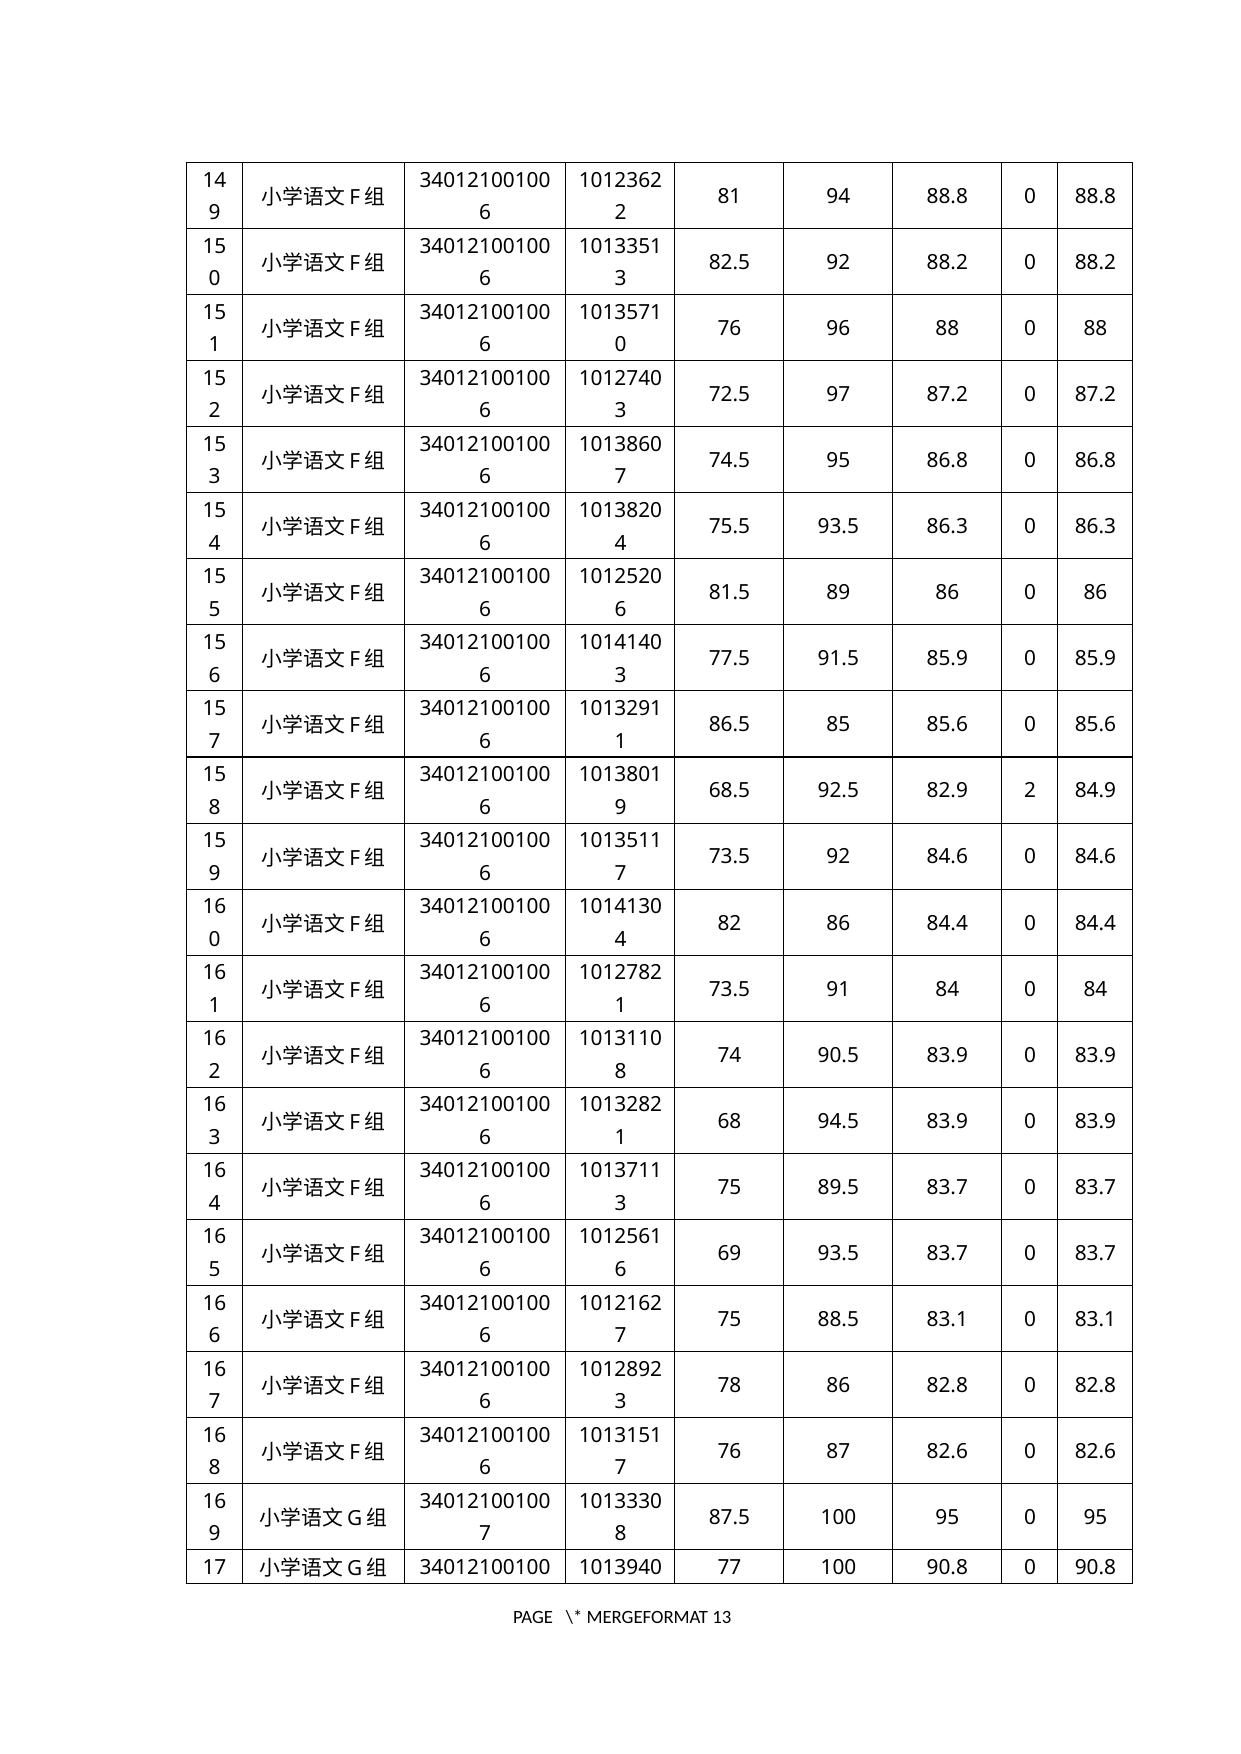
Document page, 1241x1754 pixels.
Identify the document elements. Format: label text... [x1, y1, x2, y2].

table_cell 10123622 [566, 163, 674, 228]
table_cell 0 [1002, 295, 1057, 360]
table_cell 83.7 [893, 1154, 1001, 1219]
table_cell 10132821 [566, 1088, 674, 1153]
table_cell 0 [1002, 1286, 1057, 1351]
table_cell 76 [675, 1418, 783, 1483]
table_cell 10137113 [566, 1154, 674, 1219]
table_cell 97 [784, 361, 892, 426]
table_cell 82.8 [893, 1352, 1001, 1417]
table_cell 90.5 [784, 1022, 892, 1087]
table_cell 10138607 [566, 427, 674, 492]
table_cell 小学语文F组 [243, 427, 404, 492]
table_cell 88.5 [784, 1286, 892, 1351]
table_cell 160 [187, 890, 242, 954]
table_cell 小学语文F组 [243, 890, 404, 954]
table_cell 77.5 [675, 625, 783, 690]
table_cell 10125616 [566, 1220, 674, 1285]
table_cell 86.8 [1058, 427, 1132, 492]
table_cell 87.5 [675, 1484, 783, 1549]
table_cell 169 [187, 1484, 242, 1549]
table_cell 10131108 [566, 1022, 674, 1087]
table_cell 小学语文F组 [243, 1088, 404, 1153]
table_cell 83.9 [1058, 1088, 1132, 1153]
table_cell 小学语文F组 [243, 625, 404, 690]
table_cell 74.5 [675, 427, 783, 492]
table_cell 163 [187, 1088, 242, 1153]
table_cell 10133308 [566, 1484, 674, 1549]
table_cell 153 [187, 427, 242, 492]
table_cell 85.9 [893, 625, 1001, 690]
table_cell 83.9 [893, 1088, 1001, 1153]
table_cell 小学语文F组 [243, 1154, 404, 1219]
table_cell 340121001006 [405, 295, 565, 360]
table_cell 82.8 [1058, 1352, 1132, 1417]
table_cell 小学语文F组 [243, 824, 404, 888]
table_cell 156 [187, 625, 242, 690]
table_cell 86 [784, 890, 892, 954]
table_cell 10138204 [566, 493, 674, 558]
table_cell 88.2 [893, 229, 1001, 294]
table_cell 82.5 [675, 229, 783, 294]
table_cell 159 [187, 824, 242, 888]
table_cell 158 [187, 758, 242, 822]
table_cell 10138019 [566, 758, 674, 822]
table_cell 0 [1002, 427, 1057, 492]
table_cell 340121001006 [405, 1220, 565, 1285]
table_cell 小学语文F组 [243, 1286, 404, 1351]
table_cell 94.5 [784, 1088, 892, 1153]
table_cell 小学语文F组 [243, 1352, 404, 1417]
table_cell 88 [1058, 295, 1132, 360]
table_cell 86 [1058, 559, 1132, 624]
table_cell 10121627 [566, 1286, 674, 1351]
table_cell 0 [1002, 1220, 1057, 1285]
table_cell 155 [187, 559, 242, 624]
table_cell 90.8 [1058, 1550, 1132, 1582]
table_cell 73.5 [675, 956, 783, 1021]
table_cell 86 [893, 559, 1001, 624]
table_cell 86.3 [1058, 493, 1132, 558]
table_cell 83.7 [893, 1220, 1001, 1285]
table_cell 100 [784, 1484, 892, 1549]
table_cell 166 [187, 1286, 242, 1351]
table_cell 167 [187, 1352, 242, 1417]
table_cell 340121001006 [405, 956, 565, 1021]
table_cell 340121001006 [405, 1418, 565, 1483]
table_cell 164 [187, 1154, 242, 1219]
table_cell 84.4 [893, 890, 1001, 954]
table_cell 10133513 [566, 229, 674, 294]
table_cell 84.9 [1058, 758, 1132, 822]
table_cell 83.7 [1058, 1154, 1132, 1219]
table_cell 小学语文F组 [243, 691, 404, 756]
table_cell 75 [675, 1154, 783, 1219]
table_cell 149 [187, 163, 242, 228]
table_cell 85.9 [1058, 625, 1132, 690]
table_cell 10128923 [566, 1352, 674, 1417]
table_cell 88.8 [1058, 163, 1132, 228]
table_cell 75.5 [675, 493, 783, 558]
table_cell 小学语文F组 [243, 493, 404, 558]
table_cell 81.5 [675, 559, 783, 624]
table_cell 88.2 [1058, 229, 1132, 294]
table_cell 76 [675, 295, 783, 360]
table_cell 92.5 [784, 758, 892, 822]
table_cell 340121001006 [405, 361, 565, 426]
table_cell 151 [187, 295, 242, 360]
table_cell 340121001006 [405, 427, 565, 492]
table_cell 84.6 [1058, 824, 1132, 888]
table_cell 86.5 [675, 691, 783, 756]
table_cell 340121001006 [405, 1286, 565, 1351]
table_cell 87.2 [893, 361, 1001, 426]
table_cell 75 [675, 1286, 783, 1351]
table_cell 2 [1002, 758, 1057, 822]
table_cell 92 [784, 824, 892, 888]
table_cell 85 [784, 691, 892, 756]
table_cell 91 [784, 956, 892, 1021]
table_cell 84 [1058, 956, 1132, 1021]
table_cell 0 [1002, 625, 1057, 690]
table_cell 340121001006 [405, 1088, 565, 1153]
table_cell 73.5 [675, 824, 783, 888]
table_cell 93.5 [784, 1220, 892, 1285]
table_cell 0 [1002, 890, 1057, 954]
table_cell 10125206 [566, 559, 674, 624]
table_cell 340121001007 [405, 1484, 565, 1549]
table_cell 165 [187, 1220, 242, 1285]
table_cell 100 [784, 1550, 892, 1582]
table_cell 小学语文F组 [243, 361, 404, 426]
table_cell 340121001006 [405, 229, 565, 294]
table_cell 84.4 [1058, 890, 1132, 954]
table_cell 340121001006 [405, 890, 565, 954]
table_cell 小学语文F组 [243, 758, 404, 822]
table_cell 小学语文G组 [243, 1484, 404, 1549]
table_cell 87 [784, 1418, 892, 1483]
table_cell 0 [1002, 691, 1057, 756]
table_cell 95 [784, 427, 892, 492]
table_cell 87.2 [1058, 361, 1132, 426]
table_cell 95 [893, 1484, 1001, 1549]
table_cell 85.6 [893, 691, 1001, 756]
table_cell 小学语文F组 [243, 163, 404, 228]
table_cell 0 [1002, 1088, 1057, 1153]
table_cell 96 [784, 295, 892, 360]
table_cell 0 [1002, 493, 1057, 558]
table_cell 340121001007 [405, 1550, 565, 1582]
table_cell 83.7 [1058, 1220, 1132, 1285]
table_cell 小学语文F组 [243, 1022, 404, 1087]
table_cell 340121001006 [405, 758, 565, 822]
table_cell 小学语文F组 [243, 1418, 404, 1483]
table_cell 84.6 [893, 824, 1001, 888]
table_cell 88.8 [893, 163, 1001, 228]
table_cell 10141403 [566, 625, 674, 690]
table_cell 10141304 [566, 890, 674, 954]
table_cell 0 [1002, 1550, 1057, 1582]
table_cell 86.3 [893, 493, 1001, 558]
table_cell 82.6 [1058, 1418, 1132, 1483]
table_cell 154 [187, 493, 242, 558]
table_cell 77 [675, 1550, 783, 1582]
table_cell 68.5 [675, 758, 783, 822]
table_cell 340121001006 [405, 1352, 565, 1417]
table_cell 0 [1002, 1154, 1057, 1219]
table_cell 0 [1002, 1022, 1057, 1087]
table_cell 340121001006 [405, 1022, 565, 1087]
table_cell 0 [1002, 1418, 1057, 1483]
table_cell 90.8 [893, 1550, 1001, 1582]
table_cell 86 [784, 1352, 892, 1417]
table_cell 85.6 [1058, 691, 1132, 756]
table_cell 小学语文F组 [243, 295, 404, 360]
table_cell 82.9 [893, 758, 1001, 822]
table_cell 74 [675, 1022, 783, 1087]
table_cell 340121001006 [405, 493, 565, 558]
table_cell 83.1 [893, 1286, 1001, 1351]
table_cell 10135117 [566, 824, 674, 888]
table_cell 91.5 [784, 625, 892, 690]
table_cell 0 [1002, 559, 1057, 624]
table_cell 68 [675, 1088, 783, 1153]
table_cell 340121001006 [405, 163, 565, 228]
table_cell 10127403 [566, 361, 674, 426]
table_cell 340121001006 [405, 625, 565, 690]
table_cell 小学语文F组 [243, 229, 404, 294]
table_cell 0 [1002, 824, 1057, 888]
table_cell 83.9 [893, 1022, 1001, 1087]
table_cell 小学语文F组 [243, 559, 404, 624]
table_cell 10135710 [566, 295, 674, 360]
table_cell 10131517 [566, 1418, 674, 1483]
table_cell 0 [1002, 163, 1057, 228]
table_cell 78 [675, 1352, 783, 1417]
table_cell 86.8 [893, 427, 1001, 492]
table_cell 10127821 [566, 956, 674, 1021]
table_cell 72.5 [675, 361, 783, 426]
table_cell 0 [1002, 956, 1057, 1021]
table_cell 0 [1002, 229, 1057, 294]
table_cell 0 [1002, 1352, 1057, 1417]
table_cell 162 [187, 1022, 242, 1087]
table_cell 95 [1058, 1484, 1132, 1549]
table_cell 170 [187, 1550, 242, 1582]
table_cell 340121001006 [405, 559, 565, 624]
table_cell 10139409 [566, 1550, 674, 1582]
table_cell 82 [675, 890, 783, 954]
table_cell 152 [187, 361, 242, 426]
table_cell 93.5 [784, 493, 892, 558]
table_cell 161 [187, 956, 242, 1021]
table_cell 83.1 [1058, 1286, 1132, 1351]
table_cell 89 [784, 559, 892, 624]
table_cell 10132911 [566, 691, 674, 756]
table_cell 168 [187, 1418, 242, 1483]
table_cell 81 [675, 163, 783, 228]
table_cell 84 [893, 956, 1001, 1021]
table_cell 88 [893, 295, 1001, 360]
table_cell 小学语文F组 [243, 956, 404, 1021]
table_cell 94 [784, 163, 892, 228]
table_cell 89.5 [784, 1154, 892, 1219]
table_cell 0 [1002, 1484, 1057, 1549]
table_cell 340121001006 [405, 824, 565, 888]
table_cell 340121001006 [405, 1154, 565, 1219]
table_cell 0 [1002, 361, 1057, 426]
table_cell 82.6 [893, 1418, 1001, 1483]
table_cell 340121001006 [405, 691, 565, 756]
table_cell 小学语文F组 [243, 1220, 404, 1285]
table_cell 157 [187, 691, 242, 756]
table_cell 69 [675, 1220, 783, 1285]
table_cell 92 [784, 229, 892, 294]
table_cell 小学语文G组 [243, 1550, 404, 1582]
table_cell 83.9 [1058, 1022, 1132, 1087]
table_cell 150 [187, 229, 242, 294]
